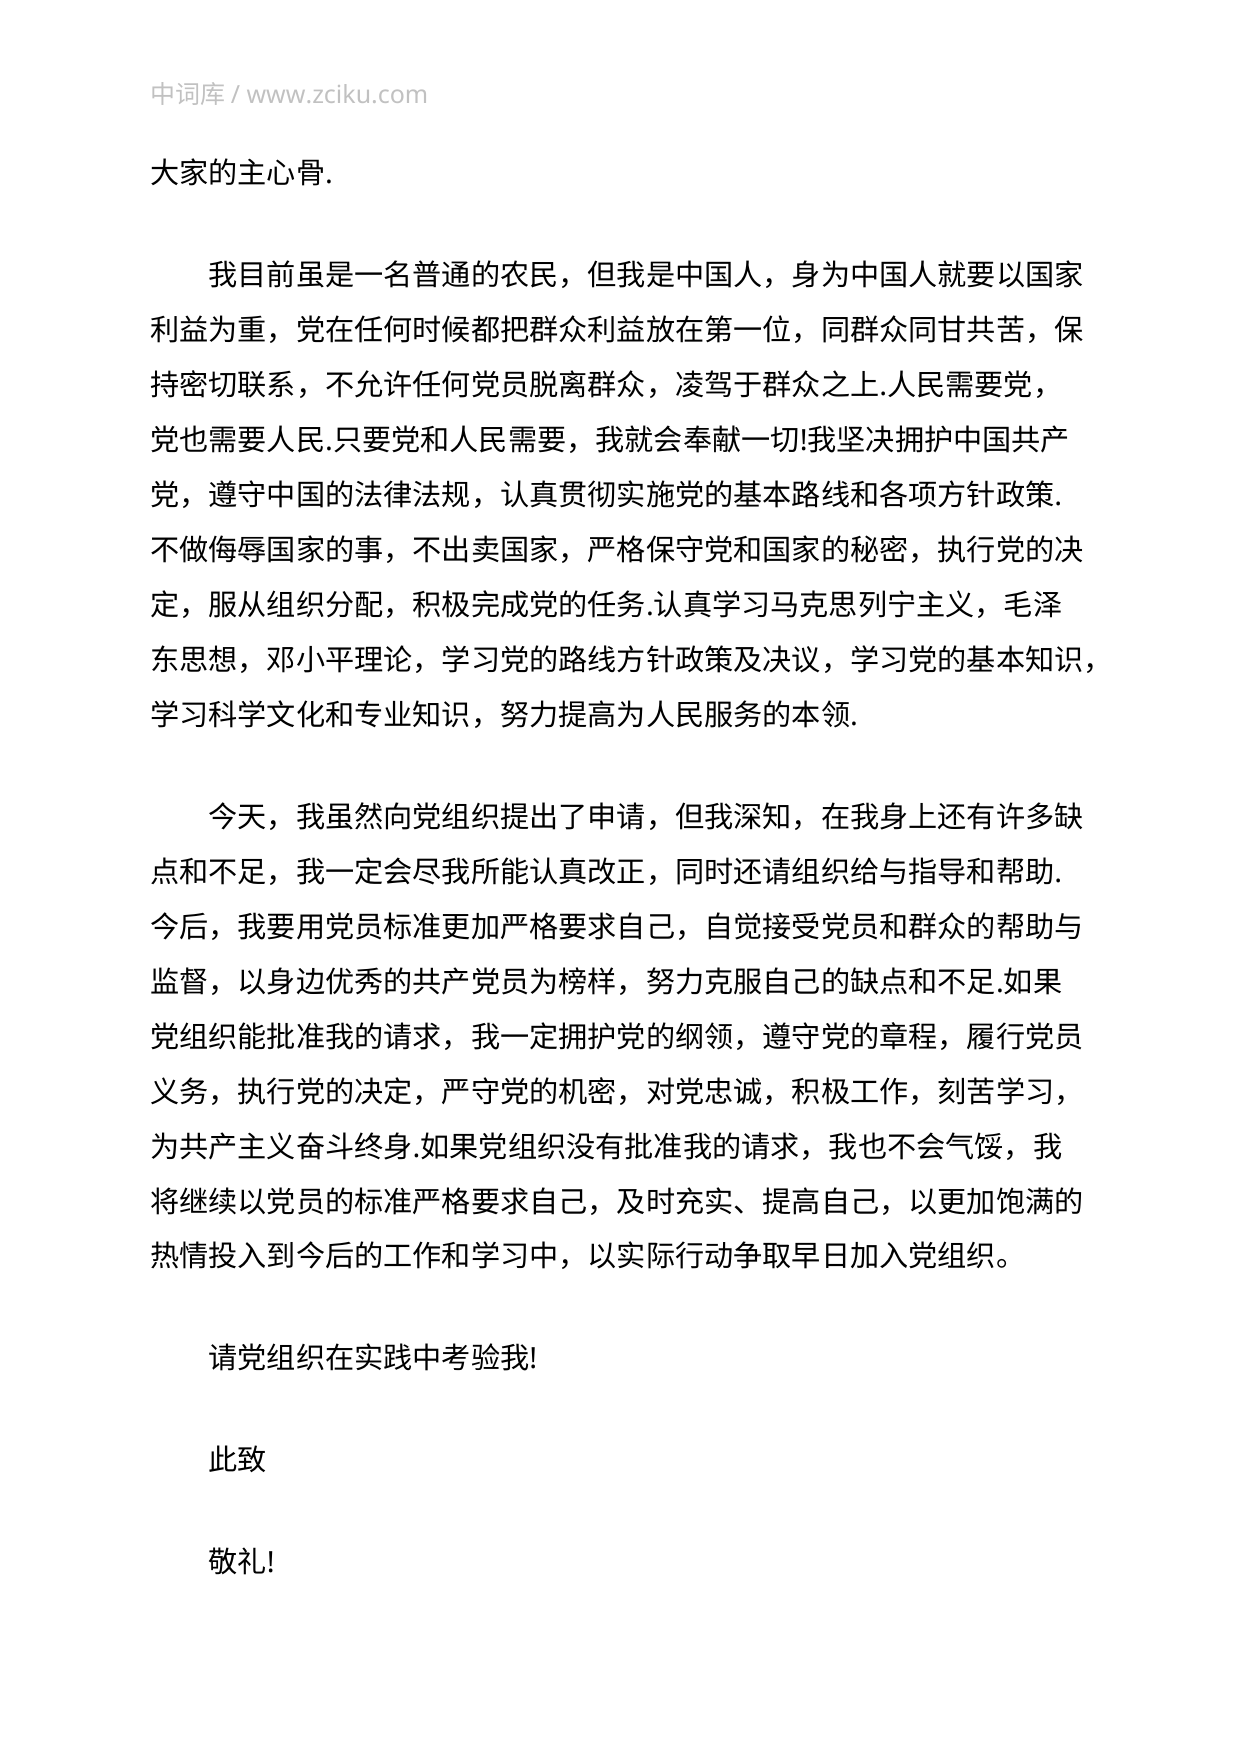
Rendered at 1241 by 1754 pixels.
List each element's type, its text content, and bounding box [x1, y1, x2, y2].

text 请党组织在实践中考验我! [150, 1335, 1090, 1377]
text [150, 150, 1090, 192]
text 我目前虽是一名普通的农民，但我是中国人，身为中国人就要以国家利益为重，党在任何时候都把群众利益放在第一位，同群众同甘共苦，保持密切联系，不允许任何党员脱离群众，凌驾于群众之上.人民需要党，党也需要人民.只要党和人民需要，我就会奉献一切!我坚决拥护中国共产党，遵守中国的法律法规，认真贯彻实施党的基本路线和各项方针政策.不做侮辱国家的事，不出卖国家，严格保守党和国家的秘密，执行党的决定，服从组织分配，积极完成党的任务.认真学习马克思列宁主义，毛泽东思想，邓小平理论，学习党的路线方针政策及决议，学习党的基本知识，学习科学文化和专业知识，努力提高为人民服务的本领. [150, 252, 1090, 734]
text 敬礼! [150, 1538, 1090, 1581]
text 此致 [150, 1437, 1090, 1479]
text 今天，我虽然向党组织提出了申请，但我深知，在我身上还有许多缺点和不足，我一定会尽我所能认真改正，同时还请组织给与指导和帮助.今后，我要用党员标准更加严格要求自己，自觉接受党员和群众的帮助与监督，以身边优秀的共产党员为榜样，努力克服自己的缺点和不足.如果党组织能批准我的请求，我一定拥护党的纲领，遵守党的章程，履行党员义务，执行党的决定，严守党的机密，对党忠诚，积极工作，刻苦学习，为共产主义奋斗终身.如果党组织没有批准我的请求，我也不会气馁，我将继续以党员的标准严格要求自己，及时充实、提高自己，以更加饱满的热情投入到今后的工作和学习中，以实际行动争取早日加入党组织。 [150, 793, 1090, 1275]
